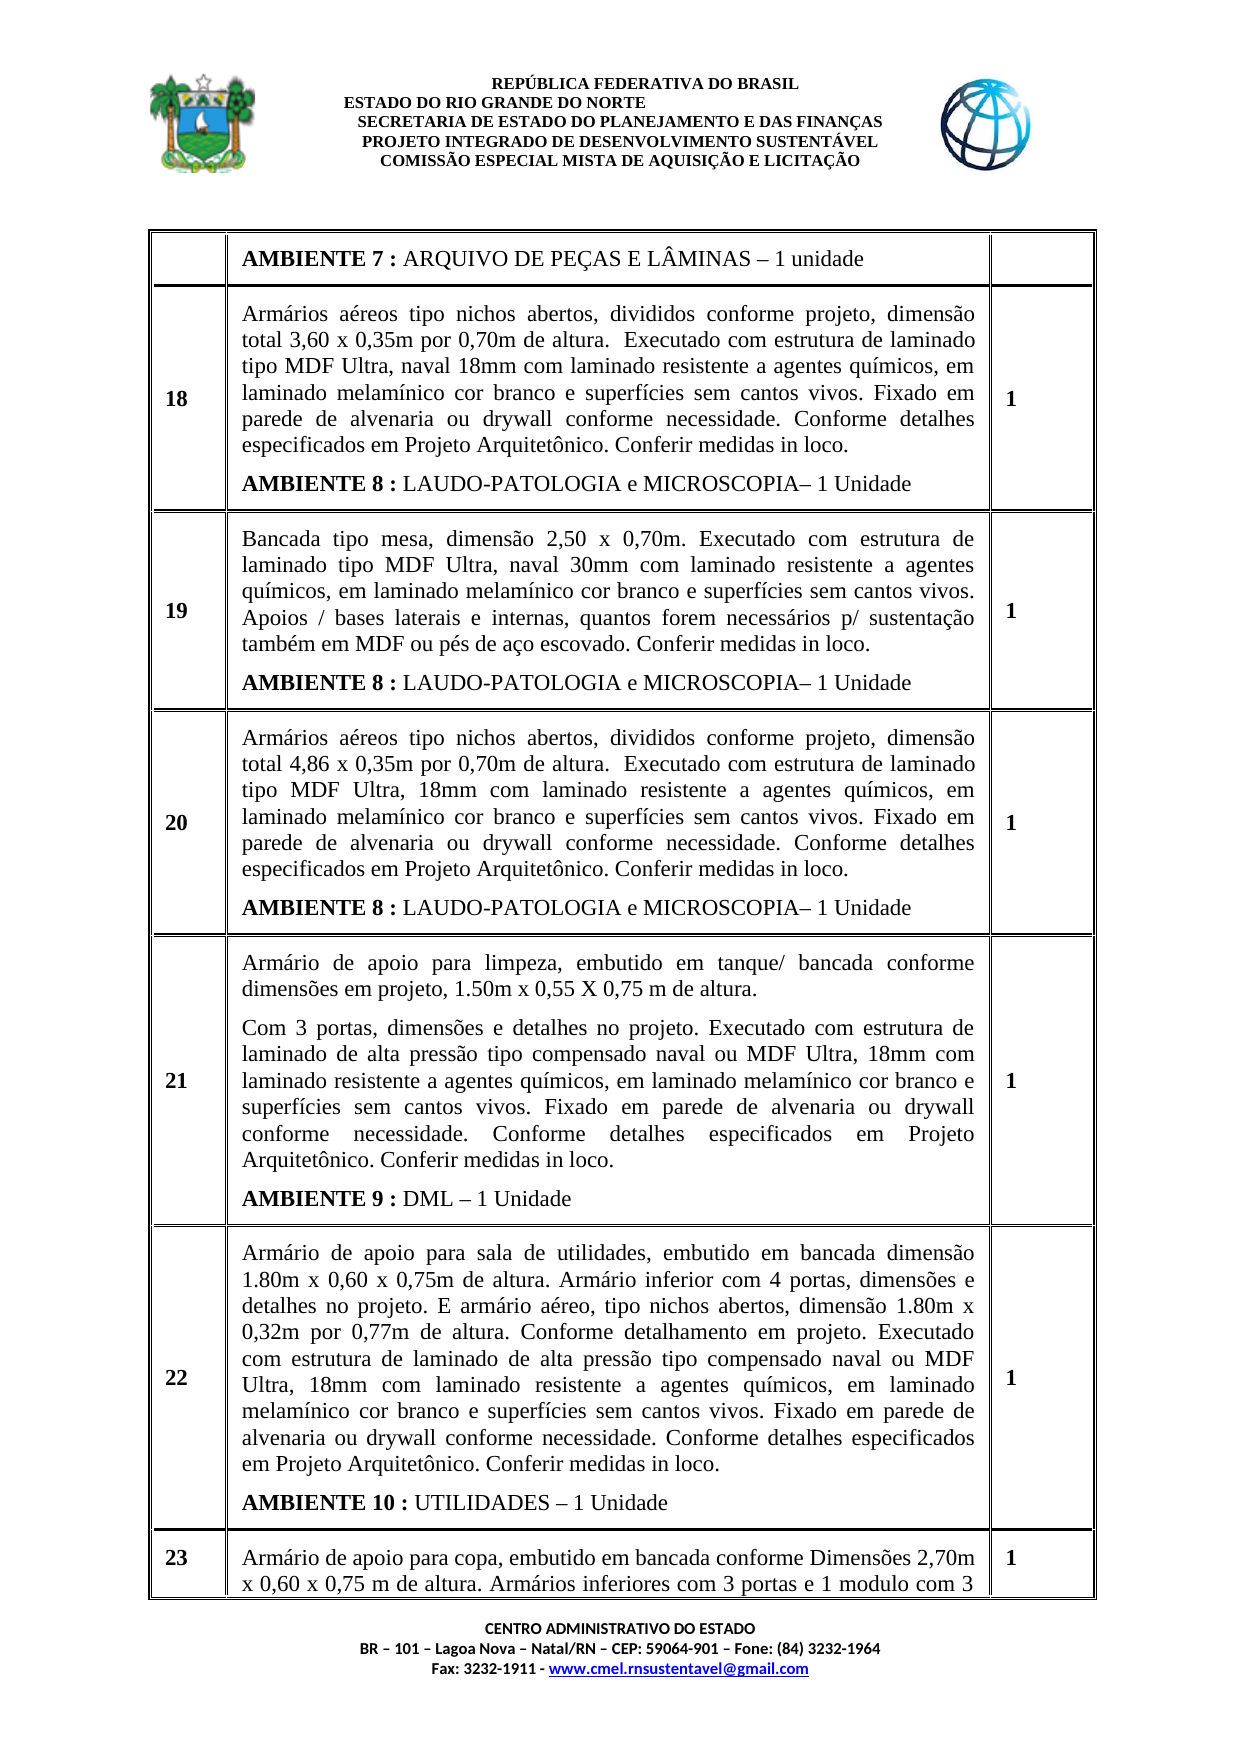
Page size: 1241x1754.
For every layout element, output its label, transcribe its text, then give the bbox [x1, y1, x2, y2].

table_cell 19 [152, 509, 225, 708]
table_cell 21 [152, 933, 225, 1224]
table_cell 23 [150, 1528, 227, 1596]
table_cell Armários aéreos tipo nichos abertos, divididos conforme projeto, dimensão total 4,86 x 0,35m por 0,70m de altura. Executado com estrutura de laminado tipo MDF Ultra, 18mm com laminado resistente a agentes químicos, em laminado melamínico cor branco e superfícies sem cantos vivos. Fixado em parede de alvenaria ou drywall conforme necessidade. Conforme detalhes especificados em Projeto Arquitetônico. Conferir medidas in loco. AMBIENTE 8 : LAUDO-PATOLOGIA e MICROSCOPIA– 1 Unidade [228, 712, 989, 933]
table_cell Armários aéreos tipo nichos abertos, divididos conforme projeto, dimensão total 3,60 x 0,35m por 0,70m de altura. Executado com estrutura de laminado tipo MDF Ultra, naval 18mm com laminado resistente a agentes químicos, em laminado melamínico cor branco e superfícies sem cantos vivos. Fixado em parede de alvenaria ou drywall conforme necessidade. Conforme detalhes especificados em Projeto Arquitetônico. Conferir medidas in loco. AMBIENTE 8 : LAUDO-PATOLOGIA e MICROSCOPIA– 1 Unidade [228, 287, 989, 509]
table_cell 17 [152, 233, 227, 284]
picture [926, 67, 1042, 174]
table_cell 1 [992, 509, 1094, 708]
table_cell Bancada tipo mesa, dimensão 2,50 x 0,70m. Executado com estrutura de laminado tipo MDF Ultra, naval 30mm com laminado resistente a agentes químicos, em laminado melamínico cor branco e superfícies sem cantos vivos. Apoios / bases laterais e internas, quantos forem necessários p/ sustentação também em MDF ou pés de aço escovado. Conferir medidas in loco. AMBIENTE 8 : LAUDO-PATOLOGIA e MICROSCOPIA– 1 Unidade [228, 513, 989, 708]
table_cell 22 [150, 1224, 227, 1528]
table_cell 1 [991, 1528, 1095, 1596]
table_cell 1 [991, 233, 1093, 284]
table_cell 20 [152, 708, 225, 933]
table_cell 18 [152, 284, 225, 509]
table_cell Armário de apoio para limpeza, embutido em tanque/ bancada conforme dimensões em projeto, 1.50m x 0,55 X 0,75 m de altura. Com 3 portas, dimensões e detalhes no projeto. Executado com estrutura de laminado de alta pressão tipo compensado naval ou MDF Ultra, 18mm com laminado resistente a agentes químicos, em laminado melamínico cor branco e superfícies sem cantos vivos. Fixado em parede de alvenaria ou drywall conforme necessidade. Conforme detalhes especificados em Projeto Arquitetônico. Conferir medidas in loco. AMBIENTE 9 : DML – 1 Unidade [228, 937, 989, 1224]
picture [149, 73, 256, 174]
table_cell 1 [991, 1224, 1095, 1528]
table_cell 1 [992, 284, 1093, 509]
table_cell 1 [992, 708, 1094, 933]
table_cell Armário de apoio para sala de utilidades, embutido em bancada dimensão 1.80m x 0,60 x 0,75m de altura. Armário inferior com 4 portas, dimensões e detalhes no projeto. E armário aéreo, tipo nichos abertos, dimensão 1.80m x 0,32m por 0,77m de altura. Conforme detalhamento em projeto. Executado com estrutura de laminado de alta pressão tipo compensado naval ou MDF Ultra, 18mm com laminado resistente a agentes químicos, em laminado melamínico cor branco e superfícies sem cantos vivos. Fixado em parede de alvenaria ou drywall conforme necessidade. Conforme detalhes especificados em Projeto Arquitetônico. Conferir medidas in loco. AMBIENTE 10 : UTILIDADES – 1 Unidade [228, 1227, 989, 1528]
table_cell 1 [992, 933, 1094, 1224]
